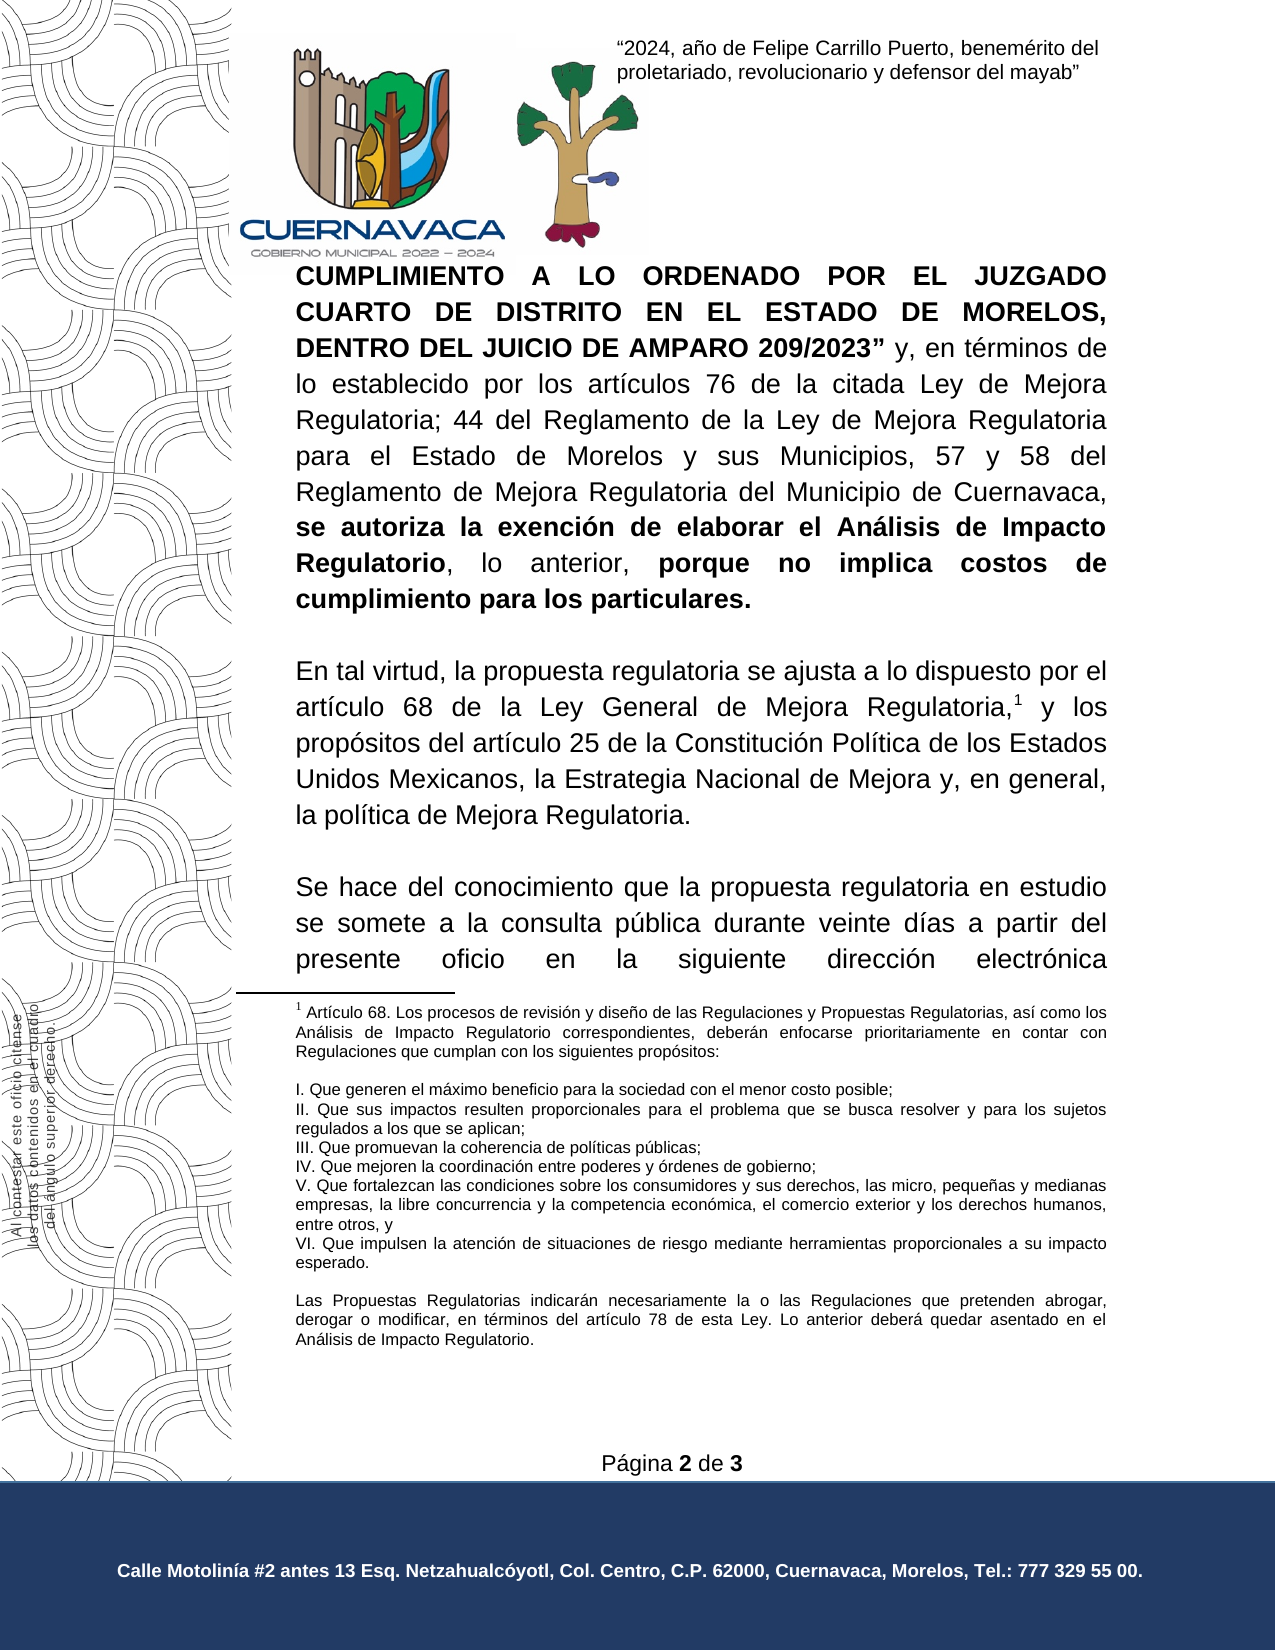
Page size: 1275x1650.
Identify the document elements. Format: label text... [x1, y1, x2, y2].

text Se hace del conocimiento que la propuesta regulatoria en estudio se somete a la consulta pública durante veinte días a partir del presente oficio en la siguiente dirección electrónica https://cuernavaca.gob.mx/dmer/?accordions=1514-3-2-2 con el fin de dar cabal cumplimiento a lo dispuesto por los artículos 78 de la Ley de Mejora Regulatoria para el Estado de Morelos y sus Municipios, y 59 del Reglamento de Mejora Regulatoria del Municipio de Cuernavaca. [295, 871, 1107, 974]
picture [1, 0, 649, 1481]
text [295, 260, 1107, 614]
text En tal virtud, la propuesta regulatoria se ajusta a lo dispuesto por el artículo 68 de la Ley General de Mejora Regulatoria, y los propósitos del artículo 25 de la Constitución Política de los Estados Unidos Mexicanos, la Estrategia Nacional de Mejora y, en general, la política de Mejora Regulatoria. [295, 655, 1107, 830]
